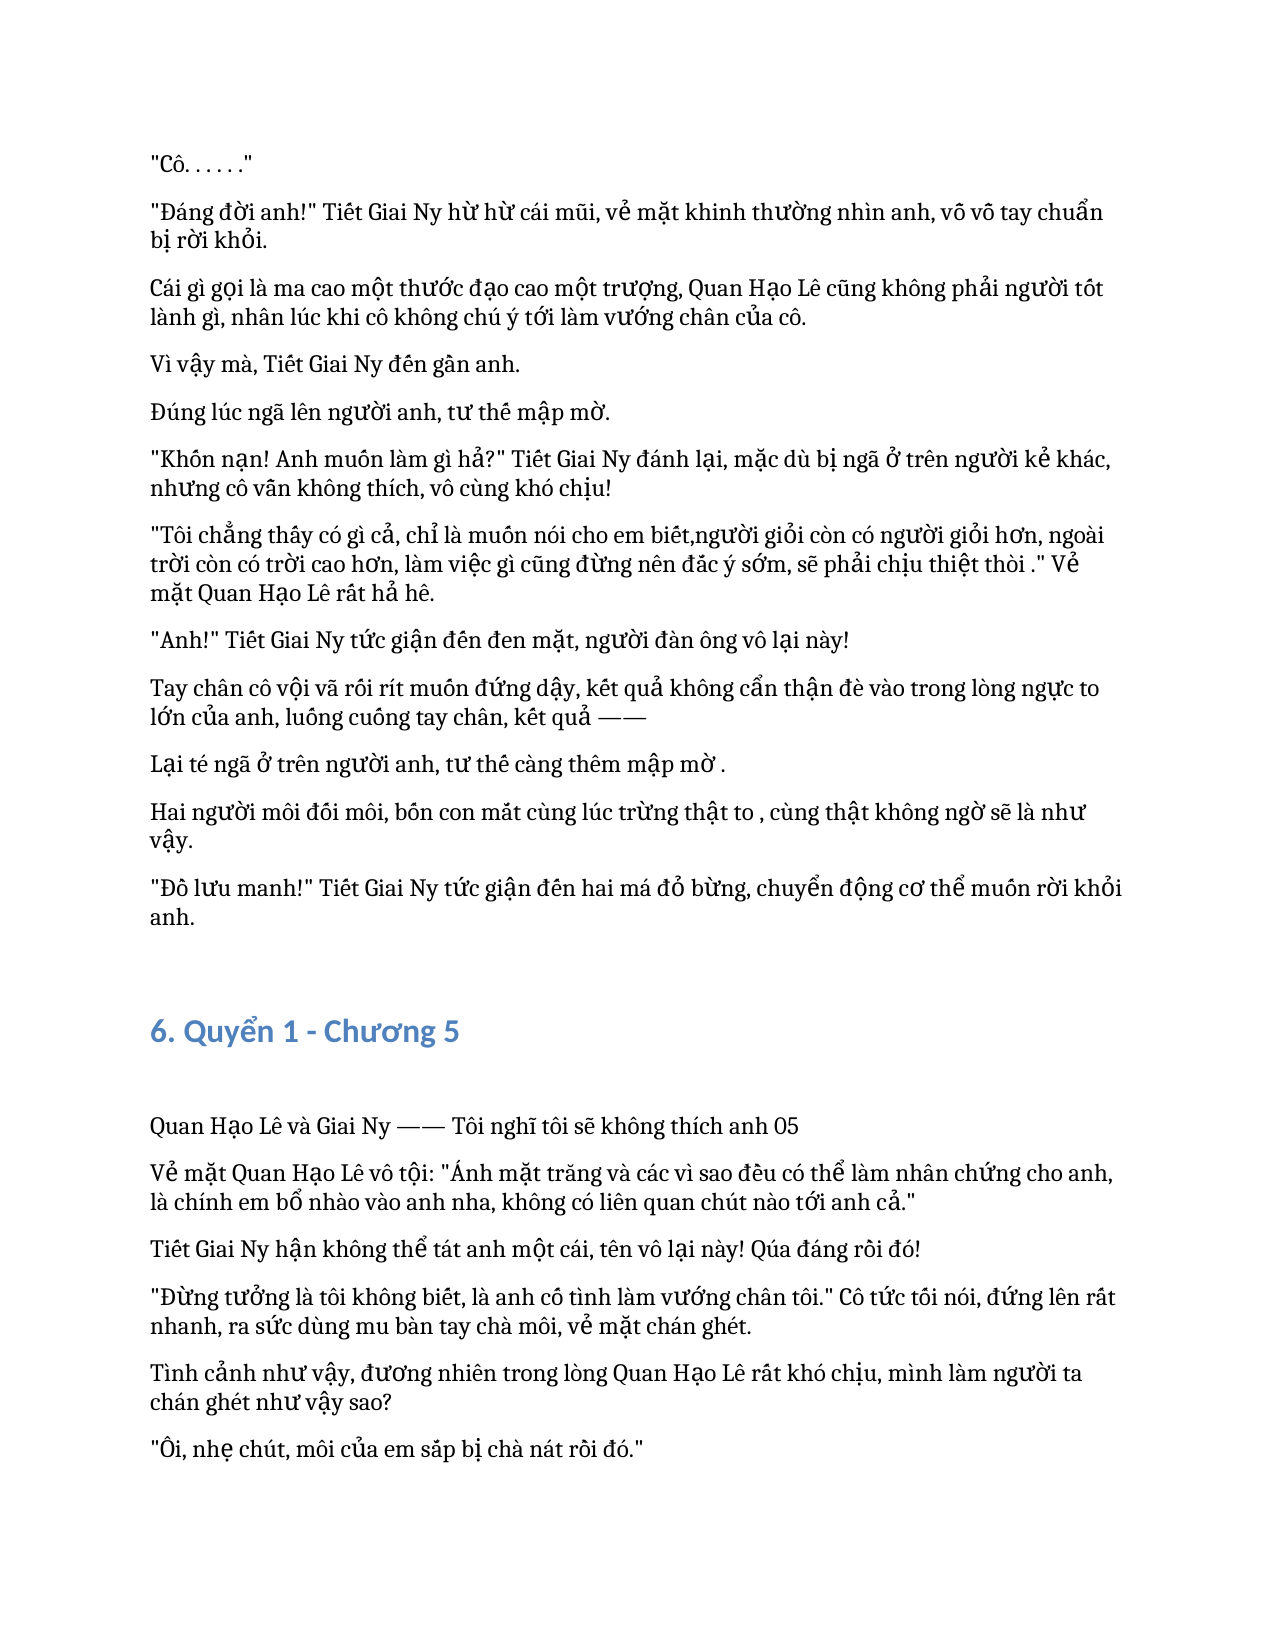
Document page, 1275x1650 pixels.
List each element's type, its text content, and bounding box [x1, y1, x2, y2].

text Quan Hạo Lê và Giai Ny —— Tôi nghĩ tôi sẽ không thích anh 05 [150, 1054, 1125, 1140]
text Vẻ mặt Quan Hạo Lê vô tội: "Ánh mặt trăng và các vì sao đều có thể làm nhân chứng cho anh, là chính em bổ nhào vào anh nha, không có liên quan chút nào tới anh cả." [150, 1159, 1125, 1217]
text Tiết Giai Ny hận không thể tát anh một cái, tên vô lại này! Qúa đáng rồi đó! [150, 1235, 1125, 1264]
text "Đừng tưởng là tôi không biết, là anh cố tình làm vướng chân tôi." Cô tức tối nói, đứng lên rất nhanh, ra sức dùng mu bàn tay chà môi, vẻ mặt chán ghét. [150, 1283, 1125, 1340]
text "Tôi chẳng thấy có gì cả, chỉ là muốn nói cho em biết,người giỏi còn có người giỏi hơn, ngoài trời còn có trời cao hơn, làm việc gì cũng đừng nên đắc ý sớm, sẽ phải chịu thiệt thòi ." Vẻ mặt Quan Hạo Lê rất hả hê. [150, 521, 1125, 607]
text "Khốn nạn! Anh muốn làm gì hả?" Tiết Giai Ny đánh lại, mặc dù bị ngã ở trên người kẻ khác, nhưng cô vẫn không thích, vô cùng khó chịu! [150, 445, 1125, 502]
text "Đồ lưu manh!" Tiết Giai Ny tức giận đến hai má đỏ bừng, chuyển động cơ thể muốn rời khỏi anh. [150, 874, 1125, 989]
text "Đáng đời anh!" Tiết Giai Ny hừ hừ cái mũi, vẻ mặt khinh thường nhìn anh, vỗ vỗ tay chuẩn bị rời khỏi. [150, 197, 1125, 255]
text Vì vậy mà, Tiết Giai Ny đến gần anh. [150, 350, 1125, 379]
text Hai người môi đối môi, bốn con mắt cùng lúc trừng thật to , cùng thật không ngờ sẽ là như vậy. [150, 797, 1125, 855]
text Tay chân cô vội vã rối rít muốn đứng dậy, kết quả không cẩn thận đè vào trong lòng ngực to lớn của anh, luống cuống tay chân, kết quả —— [150, 674, 1125, 731]
text Lại té ngã ở trên người anh, tư thế càng thêm mập mờ . [150, 750, 1125, 779]
text "Anh!" Tiết Giai Ny tức giận đến đen mặt, người đàn ông vô lại này! [150, 626, 1125, 655]
text "Ôi, nhẹ chút, môi của em sắp bị chà nát rồi đó." [150, 1435, 1125, 1464]
text Cái gì gọi là ma cao một thước đạo cao một trượng, Quan Hạo Lê cũng không phải người tốt lành gì, nhân lúc khi cô không chú ý tới làm vướng chân của cô. [150, 274, 1125, 331]
text Đúng lúc ngã lên người anh, tư thế mập mờ. [150, 397, 1125, 426]
text "Cô. . . . . ." [150, 150, 1125, 179]
text Tình cảnh như vậy, đương nhiên trong lòng Quan Hạo Lê rất khó chịu, mình làm người ta chán ghét như vậy sao? [150, 1359, 1125, 1417]
subtitle 6. Quyển 1 - Chương 5 [150, 1009, 1125, 1050]
